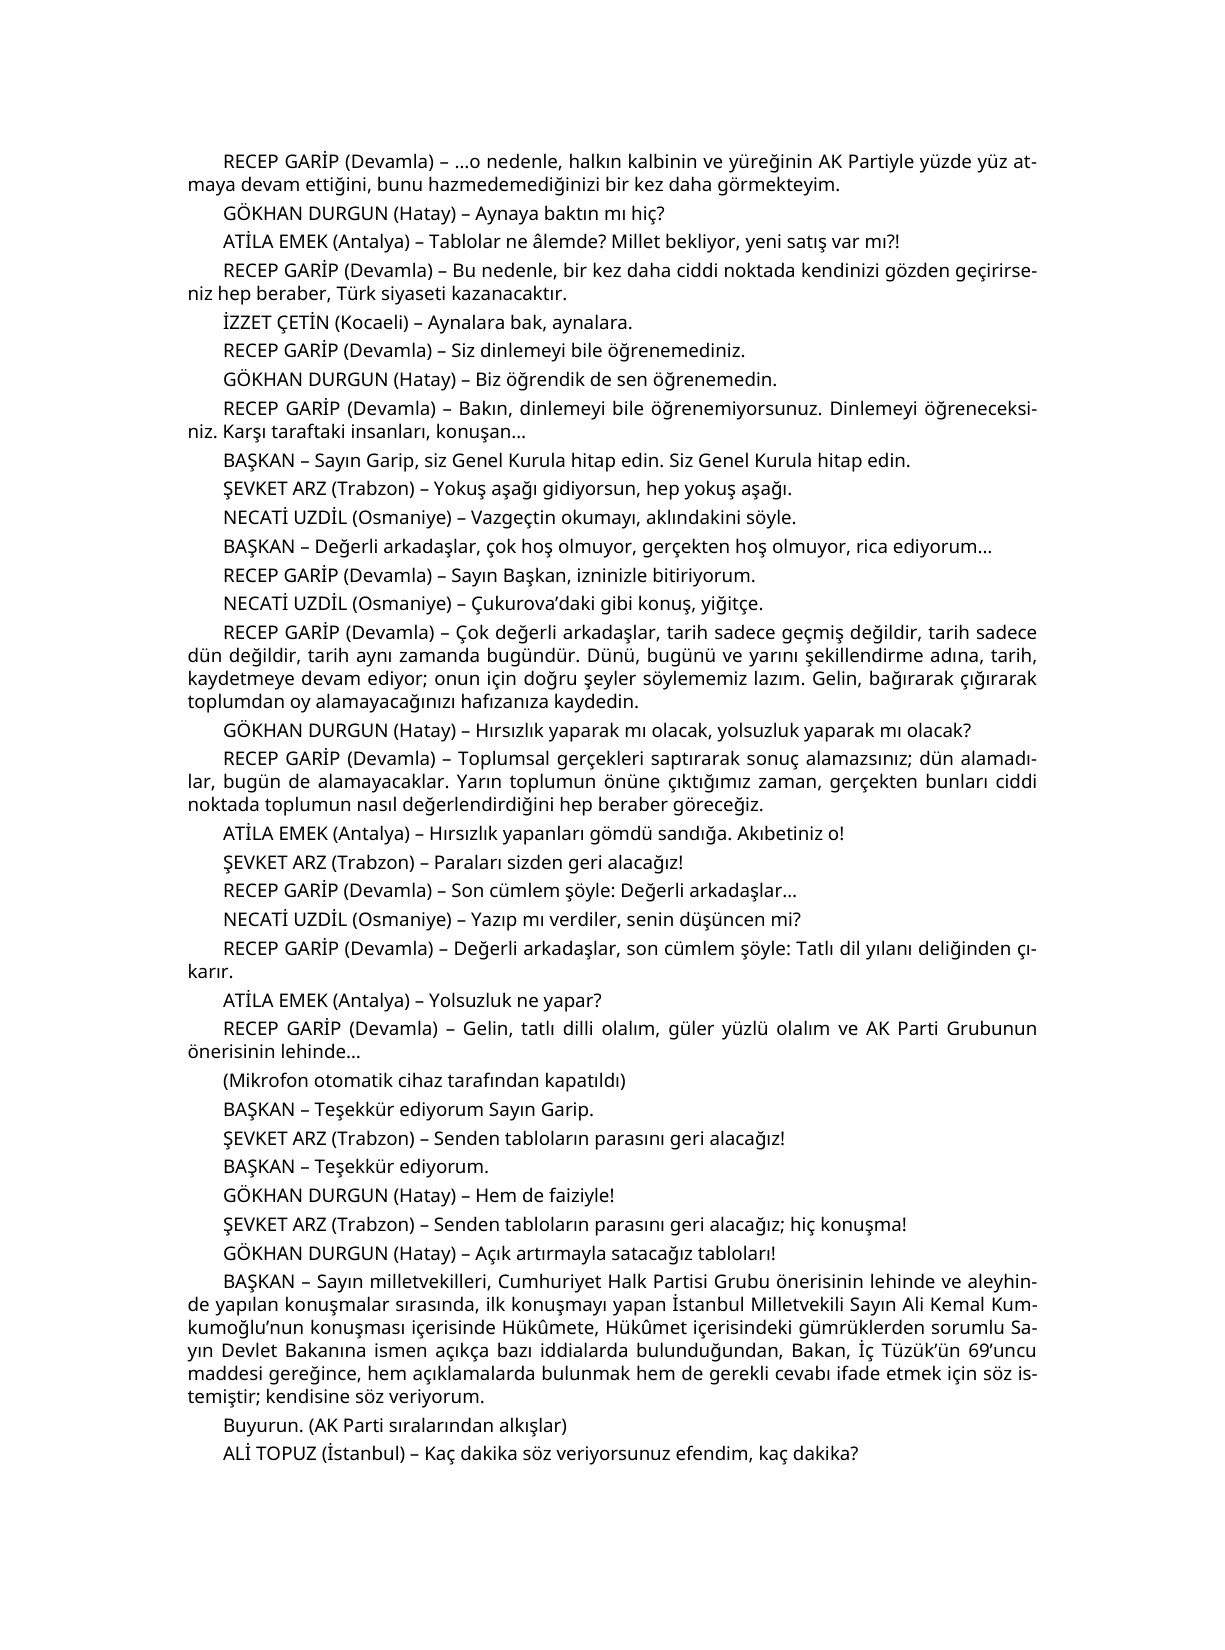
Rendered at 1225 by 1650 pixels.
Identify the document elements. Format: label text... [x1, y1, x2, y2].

text Buyurun. (AK Parti sıralarından alkışlar) [187, 1414, 1037, 1437]
text GÖKHAN DURGUN (Hatay) – Aynaya baktın mı hiç? [187, 202, 1037, 224]
text ŞEVKET ARZ (Trabzon) – Senden tabloların parasını geri alacağız; hiç konuşma! [187, 1213, 1037, 1236]
text ALİ TOPUZ (İstanbul) – Kaç dakika söz veriyorsunuz efendim, kaç dakika? [187, 1442, 1037, 1465]
text ATİLA EMEK (Antalya) – Tablolar ne âlemde? Millet bekliyor, yeni satış var mı?! [187, 230, 1037, 253]
text GÖKHAN DURGUN (Hatay) – Hem de faiziyle! [187, 1184, 1037, 1207]
text RECEP GARİP (Devamla) – …o nedenle, halkın kalbinin ve yüreğinin AK Partiyle yüzde yüz atmaya devam ettiğini, bunu hazmedemediğinizi bir kez daha görmekteyim. [187, 150, 1037, 196]
text GÖKHAN DURGUN (Hatay) – Biz öğrendik de sen öğrenemedin. [187, 368, 1037, 391]
text RECEP GARİP (Devamla) – Çok değerli arkadaşlar, tarih sadece geçmiş değildir, tarih sadece dün değildir, tarih aynı zamanda bugündür. Dünü, bugünü ve yarını şekillendirme adına, tarih, kaydetmeye devam ediyor; onun için doğru şeyler söylememiz lazım. Gelin, bağırarak çığırarak toplumdan oy alamayacağınızı hafızanıza kaydedin. [187, 621, 1037, 713]
text RECEP GARİP (Devamla) – Değerli arkadaşlar, son cümlem şöyle: Tatlı dil yılanı deliğinden çıkarır. [187, 937, 1037, 983]
text RECEP GARİP (Devamla) – Toplumsal gerçekleri saptırarak sonuç alamazsınız; dün alamadılar, bugün de alamayacaklar. Yarın toplumun önüne çıktığımız zaman, gerçekten bunları ciddi noktada toplumun nasıl değerlendirdiğini hep beraber göreceğiz. [187, 747, 1037, 816]
text ATİLA EMEK (Antalya) – Hırsızlık yapanları gömdü sandığa. Akıbetiniz o! [187, 822, 1037, 845]
text RECEP GARİP (Devamla) – Gelin, tatlı dilli olalım, güler yüzlü olalım ve AK Parti Grubunun önerisinin lehinde… [187, 1017, 1037, 1063]
text RECEP GARİP (Devamla) – Bu nedenle, bir kez daha ciddi noktada kendinizi gözden geçirirseniz hep beraber, Türk siyaseti kazanacaktır. [187, 259, 1037, 305]
text RECEP GARİP (Devamla) – Bakın, dinlemeyi bile öğrenemiyorsunuz. Dinlemeyi öğreneceksiniz. Karşı taraftaki insanları, konuşan… [187, 397, 1037, 443]
text BAŞKAN – Sayın Garip, siz Genel Kurula hitap edin. Siz Genel Kurula hitap edin. [187, 449, 1037, 472]
text GÖKHAN DURGUN (Hatay) – Açık artırmayla satacağız tabloları! [187, 1242, 1037, 1264]
text BAŞKAN – Sayın milletvekilleri, Cumhuriyet Halk Partisi Grubu önerisinin lehinde ve aleyhinde yapılan konuşmalar sırasında, ilk konuşmayı yapan İstanbul Milletvekili Sayın Ali Kemal Kumkumoğlu’nun konuşması içerisinde Hükûmete, Hükûmet içerisindeki gümrüklerden sorumlu Sayın Devlet Bakanına ismen açıkça bazı iddialarda bulunduğundan, Bakan, İç Tüzük’ün 69’uncu maddesi gereğince, hem açıklamalarda bulunmak hem de gerekli cevabı ifade etmek için söz istemiştir; kendisine söz veriyorum. [187, 1270, 1037, 1408]
text ATİLA EMEK (Antalya) – Yolsuzluk ne yapar? [187, 989, 1037, 1012]
text RECEP GARİP (Devamla) – Son cümlem şöyle: Değerli arkadaşlar… [187, 879, 1037, 902]
text NECATİ UZDİL (Osmaniye) – Vazgeçtin okumayı, aklındakini söyle. [187, 506, 1037, 529]
text RECEP GARİP (Devamla) – Siz dinlemeyi bile öğrenemediniz. [187, 339, 1037, 362]
text (Mikrofon otomatik cihaz tarafından kapatıldı) [187, 1069, 1037, 1092]
text GÖKHAN DURGUN (Hatay) – Hırsızlık yaparak mı olacak, yolsuzluk yaparak mı olacak? [187, 719, 1037, 742]
text ŞEVKET ARZ (Trabzon) – Paraları sizden geri alacağız! [187, 851, 1037, 874]
text RECEP GARİP (Devamla) – Sayın Başkan, izninizle bitiriyorum. [187, 564, 1037, 587]
text NECATİ UZDİL (Osmaniye) – Yazıp mı verdiler, senin düşüncen mi? [187, 908, 1037, 931]
text İZZET ÇETİN (Kocaeli) – Aynalara bak, aynalara. [187, 311, 1037, 334]
text ŞEVKET ARZ (Trabzon) – Senden tabloların parasını geri alacağız! [187, 1127, 1037, 1149]
text ŞEVKET ARZ (Trabzon) – Yokuş aşağı gidiyorsun, hep yokuş aşağı. [187, 477, 1037, 500]
text NECATİ UZDİL (Osmaniye) – Çukurova’daki gibi konuş, yiğitçe. [187, 592, 1037, 615]
text BAŞKAN – Değerli arkadaşlar, çok hoş olmuyor, gerçekten hoş olmuyor, rica ediyorum… [187, 535, 1037, 558]
text BAŞKAN – Teşekkür ediyorum Sayın Garip. [187, 1098, 1037, 1121]
text BAŞKAN – Teşekkür ediyorum. [187, 1155, 1037, 1178]
